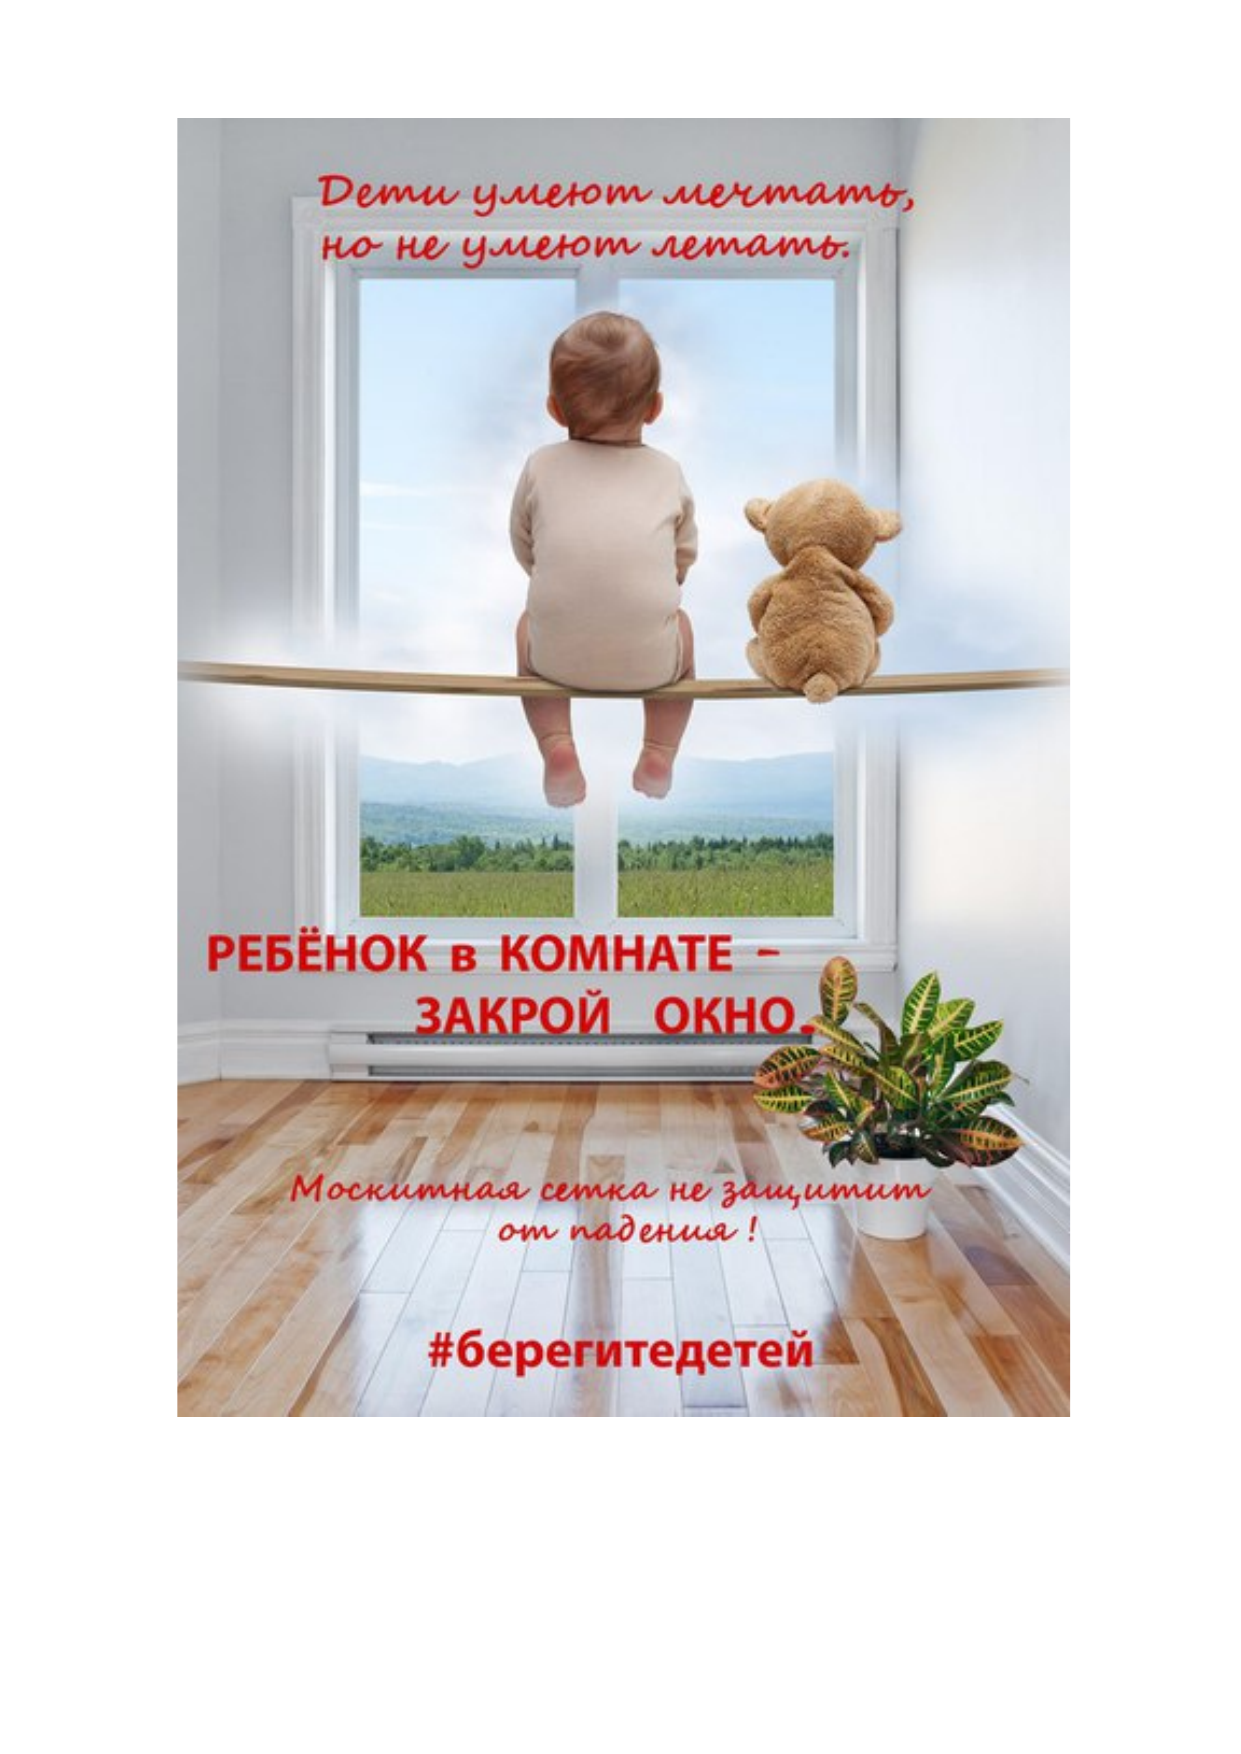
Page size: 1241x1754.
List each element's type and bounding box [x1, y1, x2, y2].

picture [177, 118, 1071, 1417]
